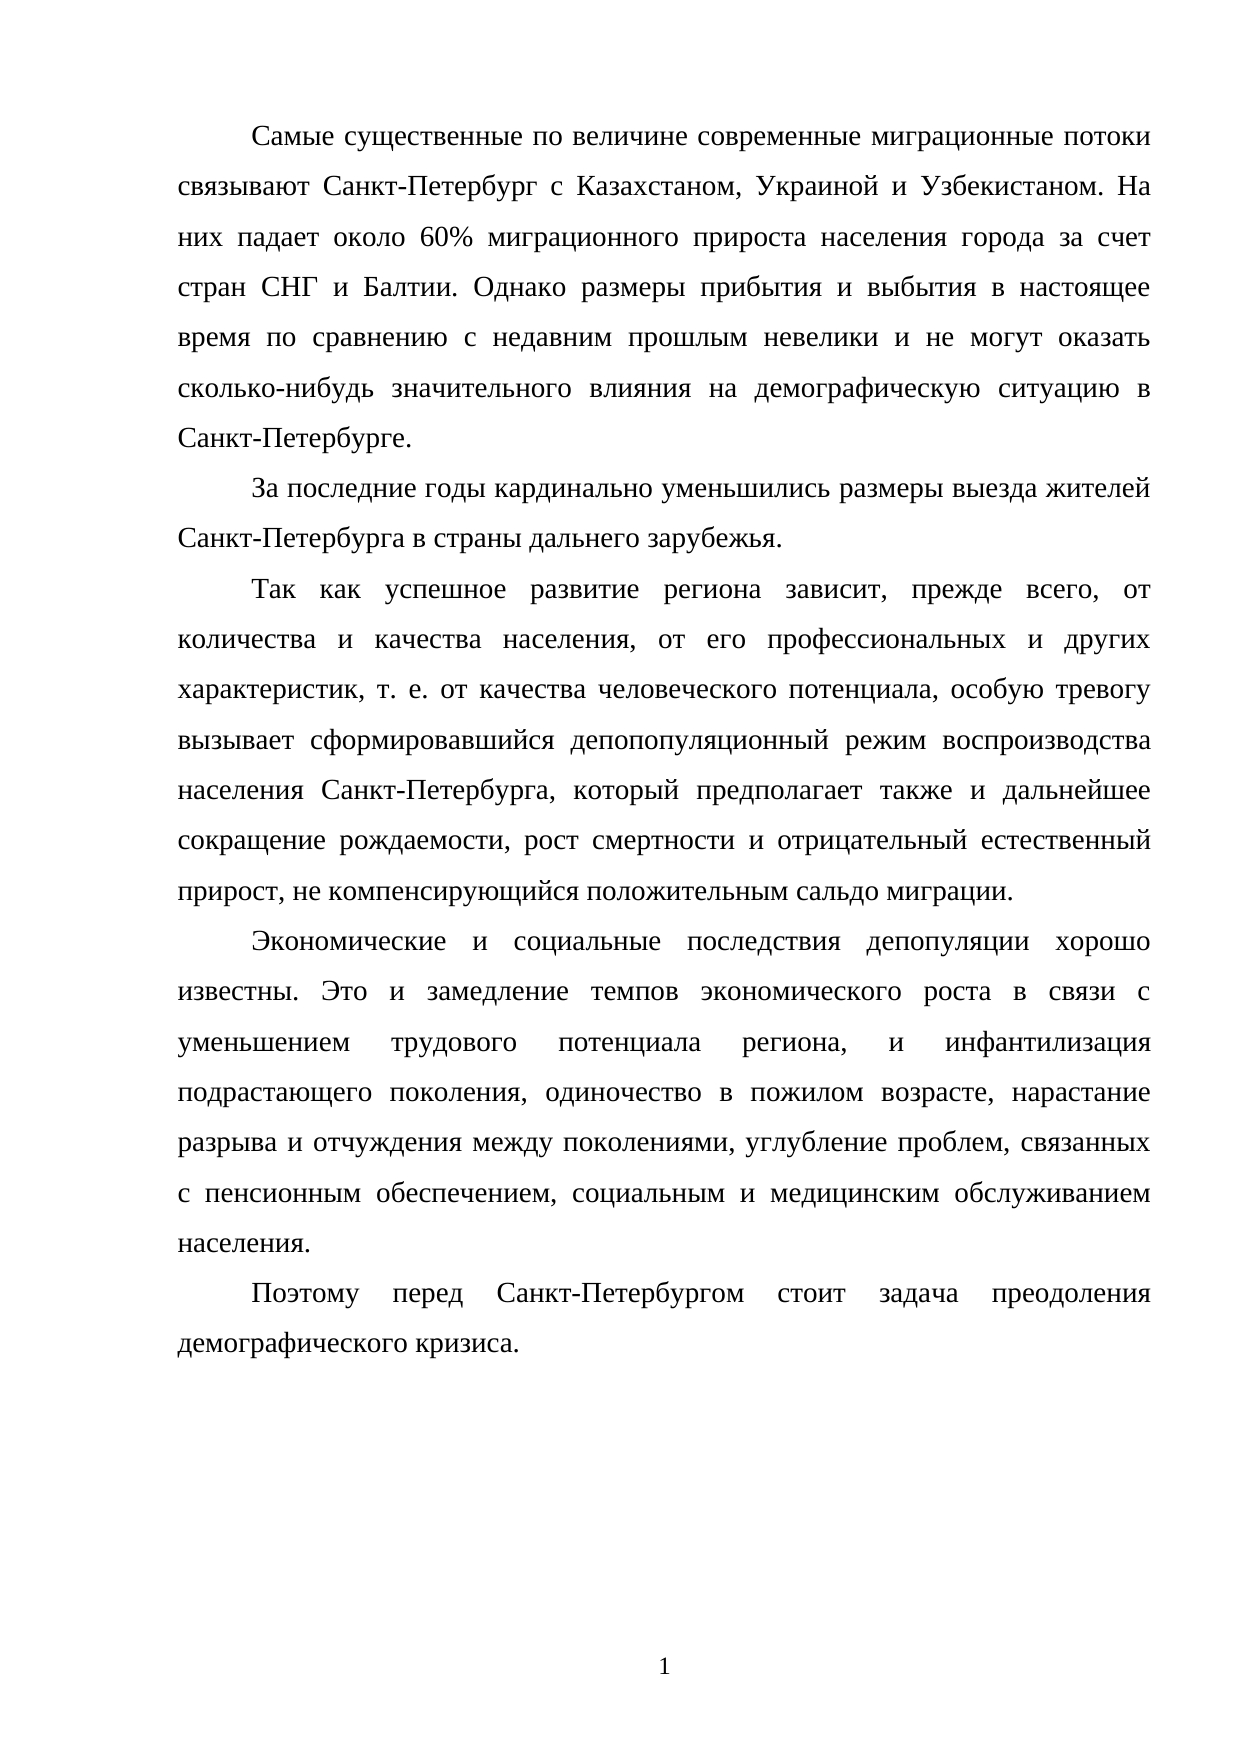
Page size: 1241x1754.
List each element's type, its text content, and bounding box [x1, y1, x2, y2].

text За последние годы кардинально уменьшились размеры выезда жителей Санкт-Петербурга в страны дальнего зарубежья. [177, 470, 1152, 554]
text Поэтому перед Санкт-Петербургом стоит задача преодоления демографического кризиса. [177, 1275, 1152, 1359]
text Так как успешное развитие региона зависит, прежде всего, от количества и качества населения, от его профессиональных и других характеристик, т. е. от качества человеческого потенциала, особую тревогу вызывает сформировавшийся депопопуляционный режим воспроизводства населения Санкт-Петербурга, который предполагает также и дальнейшее сокращение рождаемости, рост смертности и отрицательный естественный прирост, не компенсирующийся положительным сальдо миграции. [177, 571, 1152, 906]
text Самые существенные по величине современные миграционные потоки связывают Санкт-Петербург с Казахстаном, Украиной и Узбекистаном. На них падает около 60% миграционного прироста населения города за счет стран СНГ и Балтии. Однако размеры прибытия и выбытия в настоящее время по сравнению с недавним прошлым невелики и не могут оказать сколько-нибудь значительного влияния на демографическую ситуацию в Санкт-Петербурге. [177, 118, 1152, 453]
text Экономические и социальные последствия депопуляции хорошо известны. Это и замедление темпов экономического роста в связи с уменьшением трудового потенциала региона, и инфантилизация подрастающего поколения, одиночество в пожилом возрасте, нарастание разрыва и отчуждения между поколениями, углубление проблем, связанных с пенсионным обеспечением, социальным и медицинским обслуживанием населения. [177, 923, 1152, 1258]
